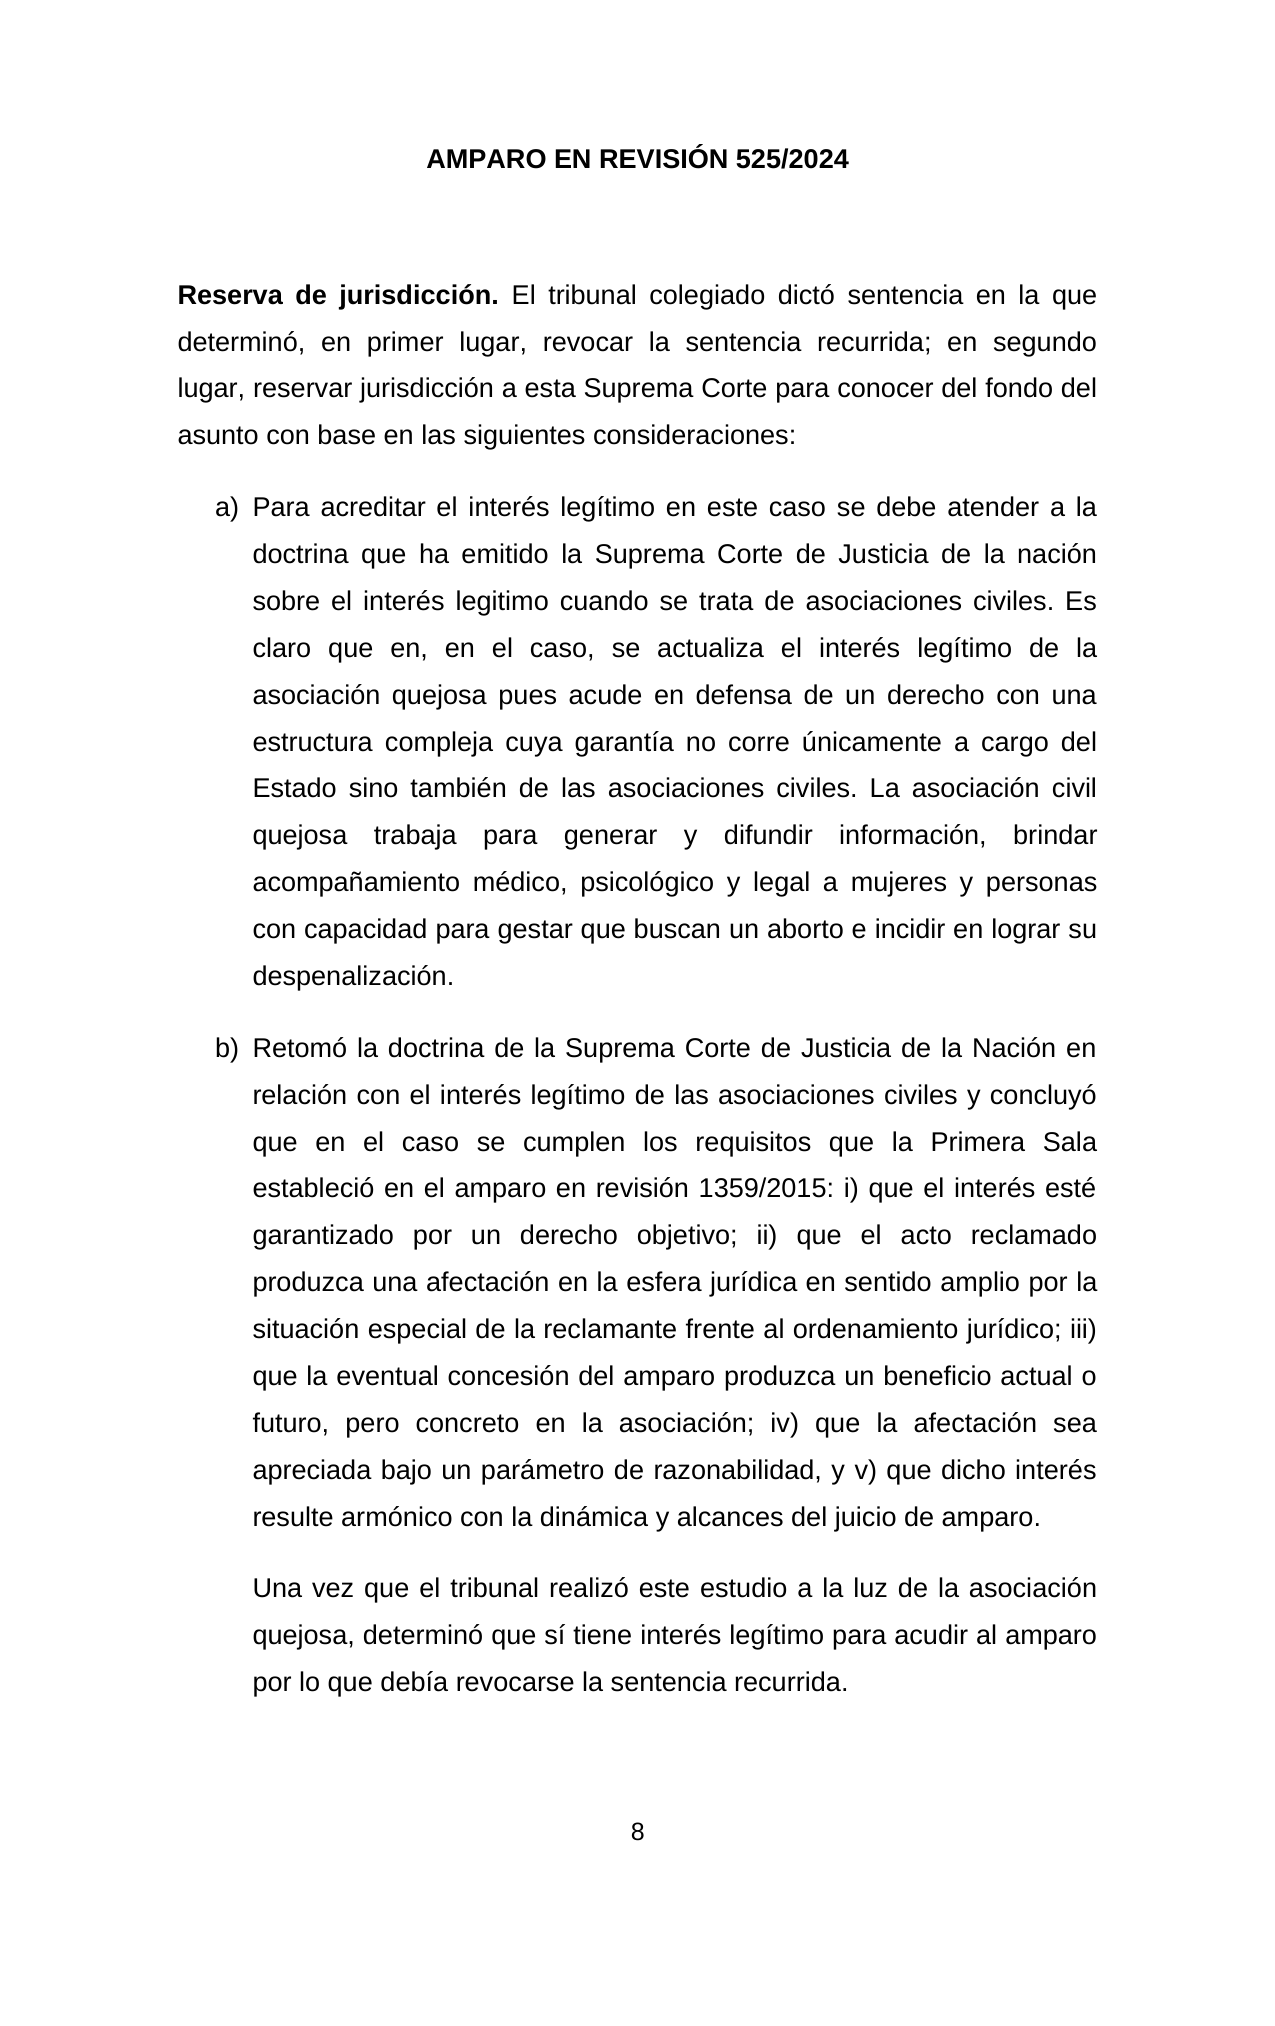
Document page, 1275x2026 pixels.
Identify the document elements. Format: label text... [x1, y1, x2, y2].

text Una vez que el tribunal realizó este estudio a la luz de la asociación quejosa, determinó que sí tiene interés legítimo para acudir al amparo por lo que debía revocarse la sentencia recurrida. [252, 1572, 1098, 1697]
text Reserva de jurisdicción. El tribunal colegiado dictó sentencia en la que determinó, en primer lugar, revocar la sentencia recurrida; en segundo lugar, reservar jurisdicción a esta Suprema Corte para conocer del fondo del asunto con base en las siguientes consideraciones: [177, 279, 1098, 451]
list Para acreditar el interés legítimo en este caso se debe atender a la doctrina que ha emitido la Suprema Corte de Justicia de la nación sobre el interés legitimo cuando se trata de asociaciones civiles. Es claro que en, en el caso, se actualiza el interés legítimo de la asociación quejosa pues acude en defensa de un derecho con una estructura compleja cuya garantía no corre únicamente a cargo del Estado sino también de las asociaciones civiles. La asociación civil quejosa trabaja para generar y difundir información, brindar acompañamiento médico, psicológico y legal a mujeres y personas con capacidad para gestar que buscan un aborto e incidir en lograr su despenalización. [215, 491, 1098, 991]
list Retomó la doctrina de la Suprema Corte de Justicia de la Nación en relación con el interés legítimo de las asociaciones civiles y concluyó que en el caso se cumplen los requisitos que la Primera Sala estableció en el amparo en revisión 1359/2015: i) que el interés esté garantizado por un derecho objetivo; ii) que el acto reclamado produzca una afectación en la esfera jurídica en sentido amplio por la situación especial de la reclamante frente al ordenamiento jurídico; iii) que la eventual concesión del amparo produzca un beneficio actual o futuro, pero concreto en la asociación; iv) que la afectación sea apreciada bajo un parámetro de razonabilidad, y v) que dicho interés resulte armónico con la dinámica y alcances del juicio de amparo. [215, 1032, 1098, 1532]
